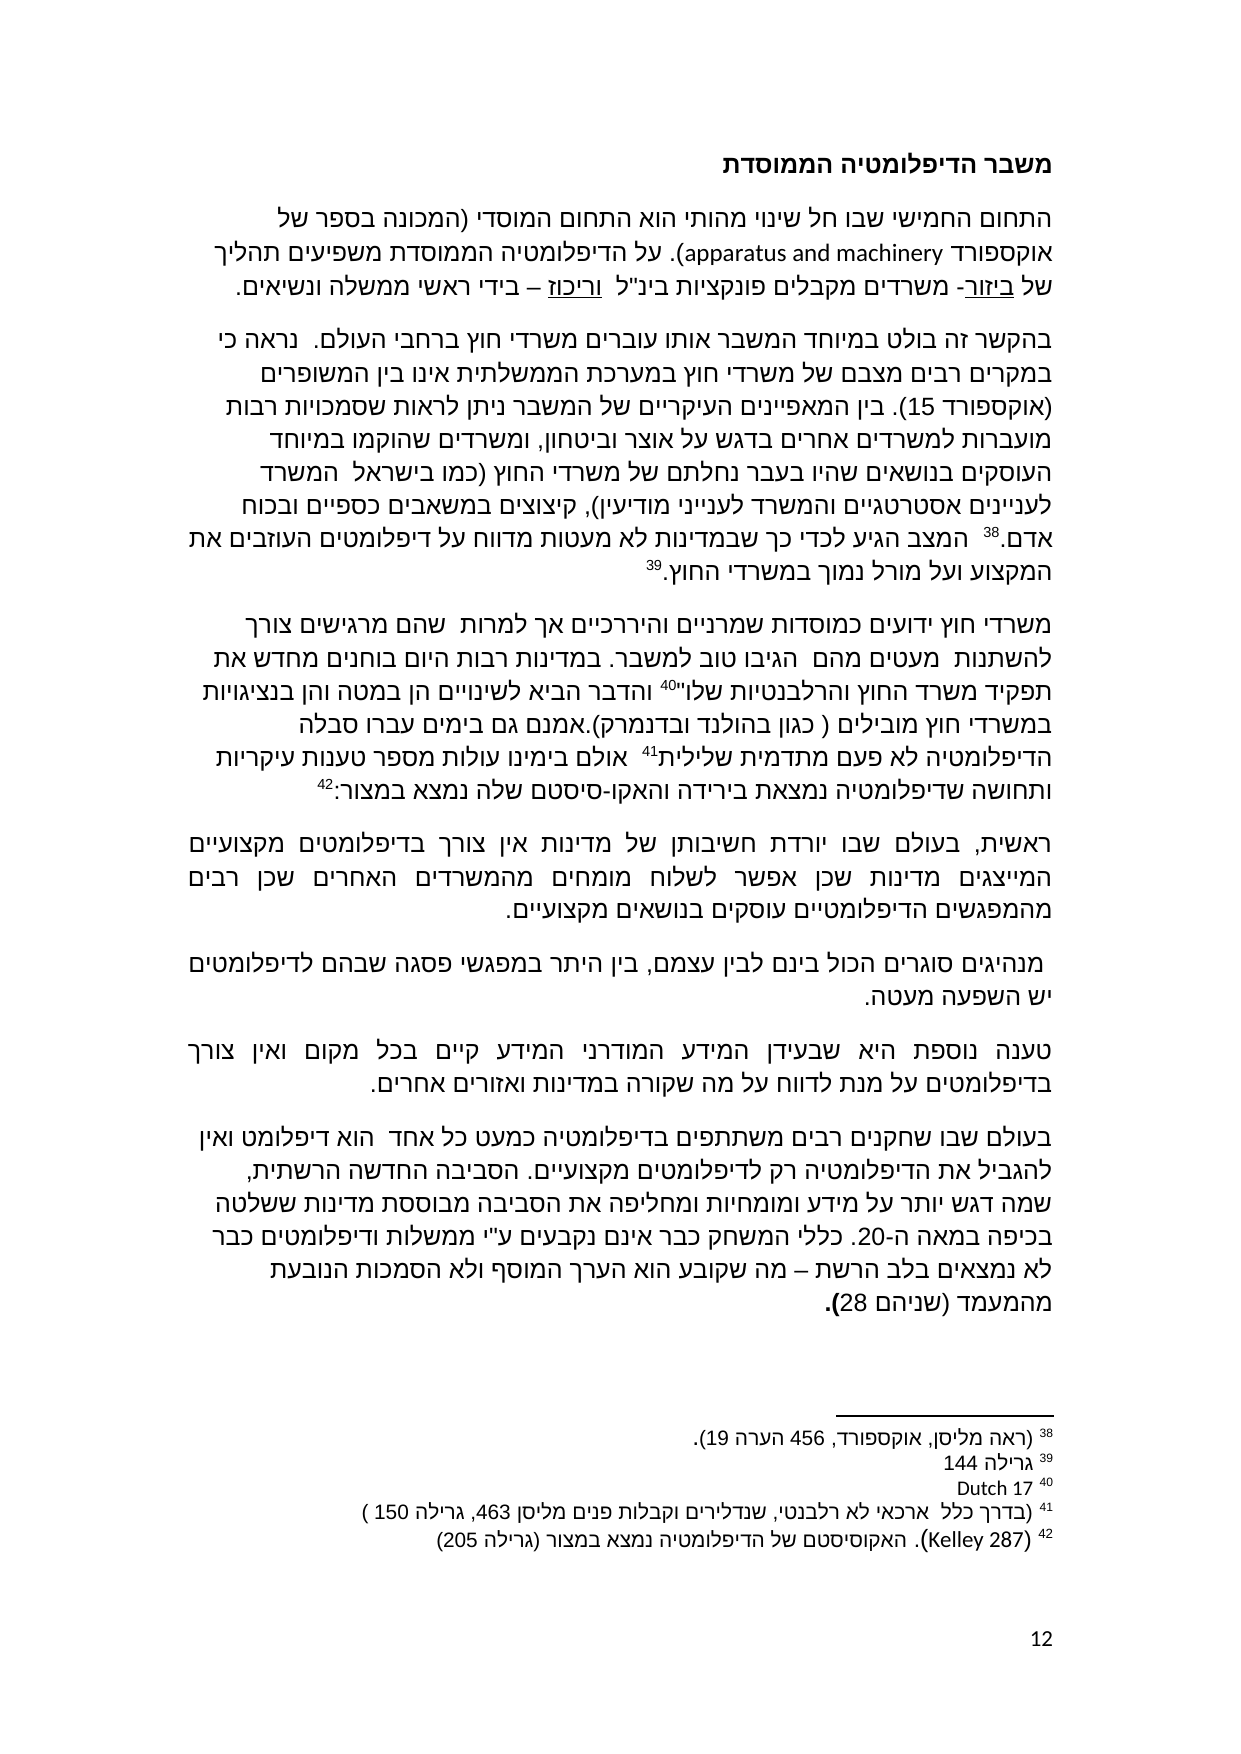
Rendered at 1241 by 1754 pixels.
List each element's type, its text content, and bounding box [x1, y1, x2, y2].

text טענה נוספת היא שבעידן המידע המודרני המידע קיים בכל מקום ואין צורך בדיפלומטים על מנת לדווח על מה שקורה במדינות ואזורים אחרים. [187, 1036, 1053, 1098]
text משבר הדיפלומטיה הממוסדת [187, 150, 1053, 179]
text התחום החמישי שבו חל שינוי מהותי הוא התחום המוסדי (המכונה בספר של אוקספורד apparatus and machinery). על הדיפלומטיה הממוסדת משפיעים תהליך של ביזור- משרדים מקבלים פונקציות בינ"ל וריכוז – בידי ראשי ממשלה ונשיאים. [187, 204, 1053, 300]
text ראשית, בעולם שבו יורדת חשיבותן של מדינות אין צורך בדיפלומטים מקצועיים המייצגים מדינות שכן אפשר לשלוח מומחים מהמשרדים האחרים שכן רבים מהמפגשים הדיפלומטיים עוסקים בנושאים מקצועיים. [187, 829, 1053, 924]
text בעולם שבו שחקנים רבים משתתפים בדיפלומטיה כמעט כל אחד הוא דיפלומט ואין להגביל את הדיפלומטיה רק לדיפלומטים מקצועיים. הסביבה החדשה הרשתית, שמה דגש יותר על מידע ומומחיות ומחליפה את הסביבה מבוססת מדינות ששלטה בכיפה במאה ה-20. כללי המשחק כבר אינם נקבעים ע"י ממשלות ודיפלומטים כבר לא נמצאים בלב הרשת – מה שקובע הוא הערך המוסף ולא הסמכות הנובעת מהמעמד (שניהם 28). [187, 1123, 1053, 1317]
text משרדי חוץ ידועים כמוסדות שמרניים והיררכיים אך למרות שהם מרגישים צורך להשתנות מעטים מהם הגיבו טוב למשבר. במדינות רבות היום בוחנים מחדש את תפקיד משרד החוץ והרלבנטיות שלו" והדבר הביא לשינויים הן במטה והן בנציגויות במשרדי חוץ מובילים ( כגון בהולנד ובדנמרק).אמנם גם בימים עברו סבלה הדיפלומטיה לא פעם מתדמית שלילית אולם בימינו עולות מספר טענות עיקריות ותחושה שדיפלומטיה נמצאת בירידה והאקו-סיסטם שלה נמצא במצור: [187, 611, 1053, 804]
text מנהיגים סוגרים הכול בינם לבין עצמם, בין היתר במפגשי פסגה שבהם לדיפלומטים יש השפעה מעטה. [187, 949, 1053, 1011]
list בהקשר זה בולט במיוחד המשבר אותו עוברים משרדי חוץ ברחבי העולם. נראה כי במקרים רבים מצבם של משרדי חוץ במערכת הממשלתית אינו בין המשופרים (אוקספורד 15). בין המאפיינים העיקריים של המשבר ניתן לראות שסמכויות רבות מועברות למשרדים אחרים בדגש על אוצר וביטחון, ומשרדים שהוקמו במיוחד העוסקים בנושאים שהיו בעבר נחלתם של משרדי החוץ (כמו בישראל המשרד לעניינים אסטרטגיים והמשרד לענייני מודיעין), קיצוצים במשאבים כספיים ובכוח אדם. המצב הגיע לכדי כך שבמדינות לא מעטות מדווח על דיפלומטים העוזבים את המקצוע ועל מורל נמוך במשרדי החוץ. [187, 326, 1053, 585]
